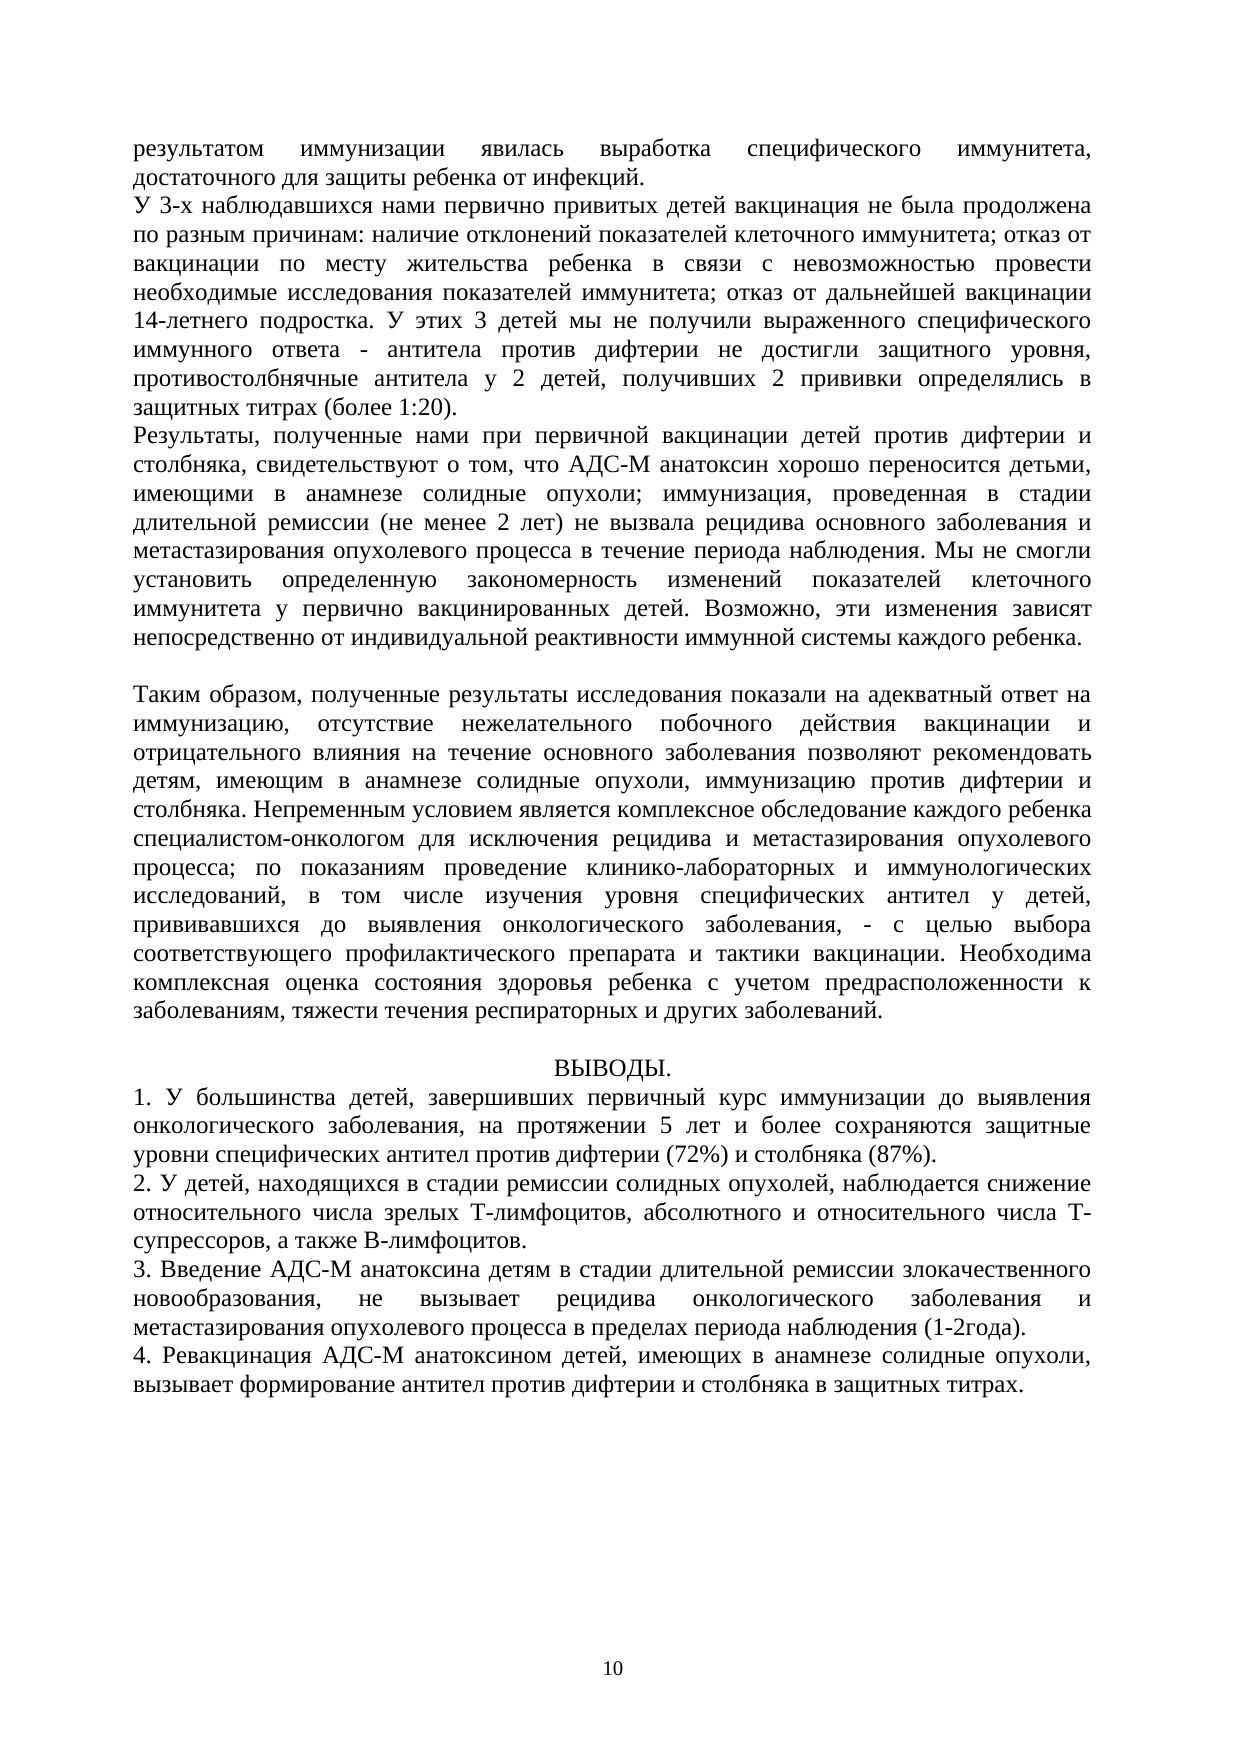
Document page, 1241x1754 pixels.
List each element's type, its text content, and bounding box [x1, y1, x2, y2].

text У 3-х наблюдавшихся нами первично привитых детей вакцинация не была продолжена по разным причинам: наличие отклонений показателей клеточного иммунитета; отказ от вакцинации по месту жительства ребенка в связи с невозможностью провести необходимые исследования показателей иммунитета; отказ от дальнейшей вакцинации 14-летнего подростка. У этих 3 детей мы не получили выраженного специфического иммунного ответа - антитела против дифтерии не достигли защитного уровня, противостолбнячные антитела у 2 детей, получивших 2 прививки определялись в защитных титрах (более 1:20). [133, 190, 1092, 420]
text Результаты, полученные нами при первичной вакцинации детей против дифтерии и столбняка, свидетельствуют о том, что АДС-М анатоксин хорошо переносится детьми, имеющими в анамнезе солидные опухоли; иммунизация, проведенная в стадии длительной ремиссии (не менее 2 лет) не вызвала рецидива основного заболевания и метастазирования опухолевого процесса в течение периода наблюдения. Мы не смогли установить определенную закономерность изменений показателей клеточного иммунитета у первично вакцинированных детей. Возможно, эти изменения зависят непосредственно от индивидуальной реактивности иммунной системы каждого ребенка. [133, 420, 1092, 650]
text Таким образом, полученные результаты исследования показали на адекватный ответ на иммунизацию, отсутствие нежелательного побочного действия вакцинации и отрицательного влияния на течение основного заболевания позволяют рекомендовать детям, имеющим в анамнезе солидные опухоли, иммунизацию против дифтерии и столбняка. Непременным условием является комплексное обследование каждого ребенка специалистом-онкологом для исключения рецидива и метастазирования опухолевого процесса; по показаниям проведение клинико-лабораторных и иммунологических исследований, в том числе изучения уровня специфических антител у детей, прививавшихся до выявления онкологического заболевания, - с целью выбора соответствующего профилактического препарата и тактики вакцинации. Необходима комплексная оценка состояния здоровья ребенка с учетом предрасположенности к заболеваниям, тяжести течения респираторных и других заболеваний. [133, 679, 1092, 1024]
text 2. У детей, находящихся в стадии ремиссии солидных опухолей, наблюдается снижение относительного числа зрелых Т-лимфоцитов, абсолютного и относительного числа Т-супрессоров, а также В-лимфоцитов. [133, 1168, 1092, 1254]
text 3. Введение АДС-М анатоксина детям в стадии длительной ремиссии злокачественного новообразования, не вызывает рецидива онкологического заболевания и метастазирования опухолевого процесса в пределах периода наблюдения (1-2года). [133, 1254, 1092, 1340]
text 1. У большинства детей, завершивших первичный курс иммунизации до выявления онкологического заболевания, на протяжении 5 лет и более сохраняются защитные уровни специфических антител против дифтерии (72%) и столбняка (87%). [133, 1082, 1092, 1168]
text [133, 133, 1092, 190]
text ВЫВОДЫ. [133, 1053, 1092, 1082]
text 4. Ревакцинация АДС-М анатоксином детей, имеющих в анамнезе солидные опухоли, вызывает формирование антител против дифтерии и столбняка в защитных титрах. [133, 1340, 1092, 1398]
